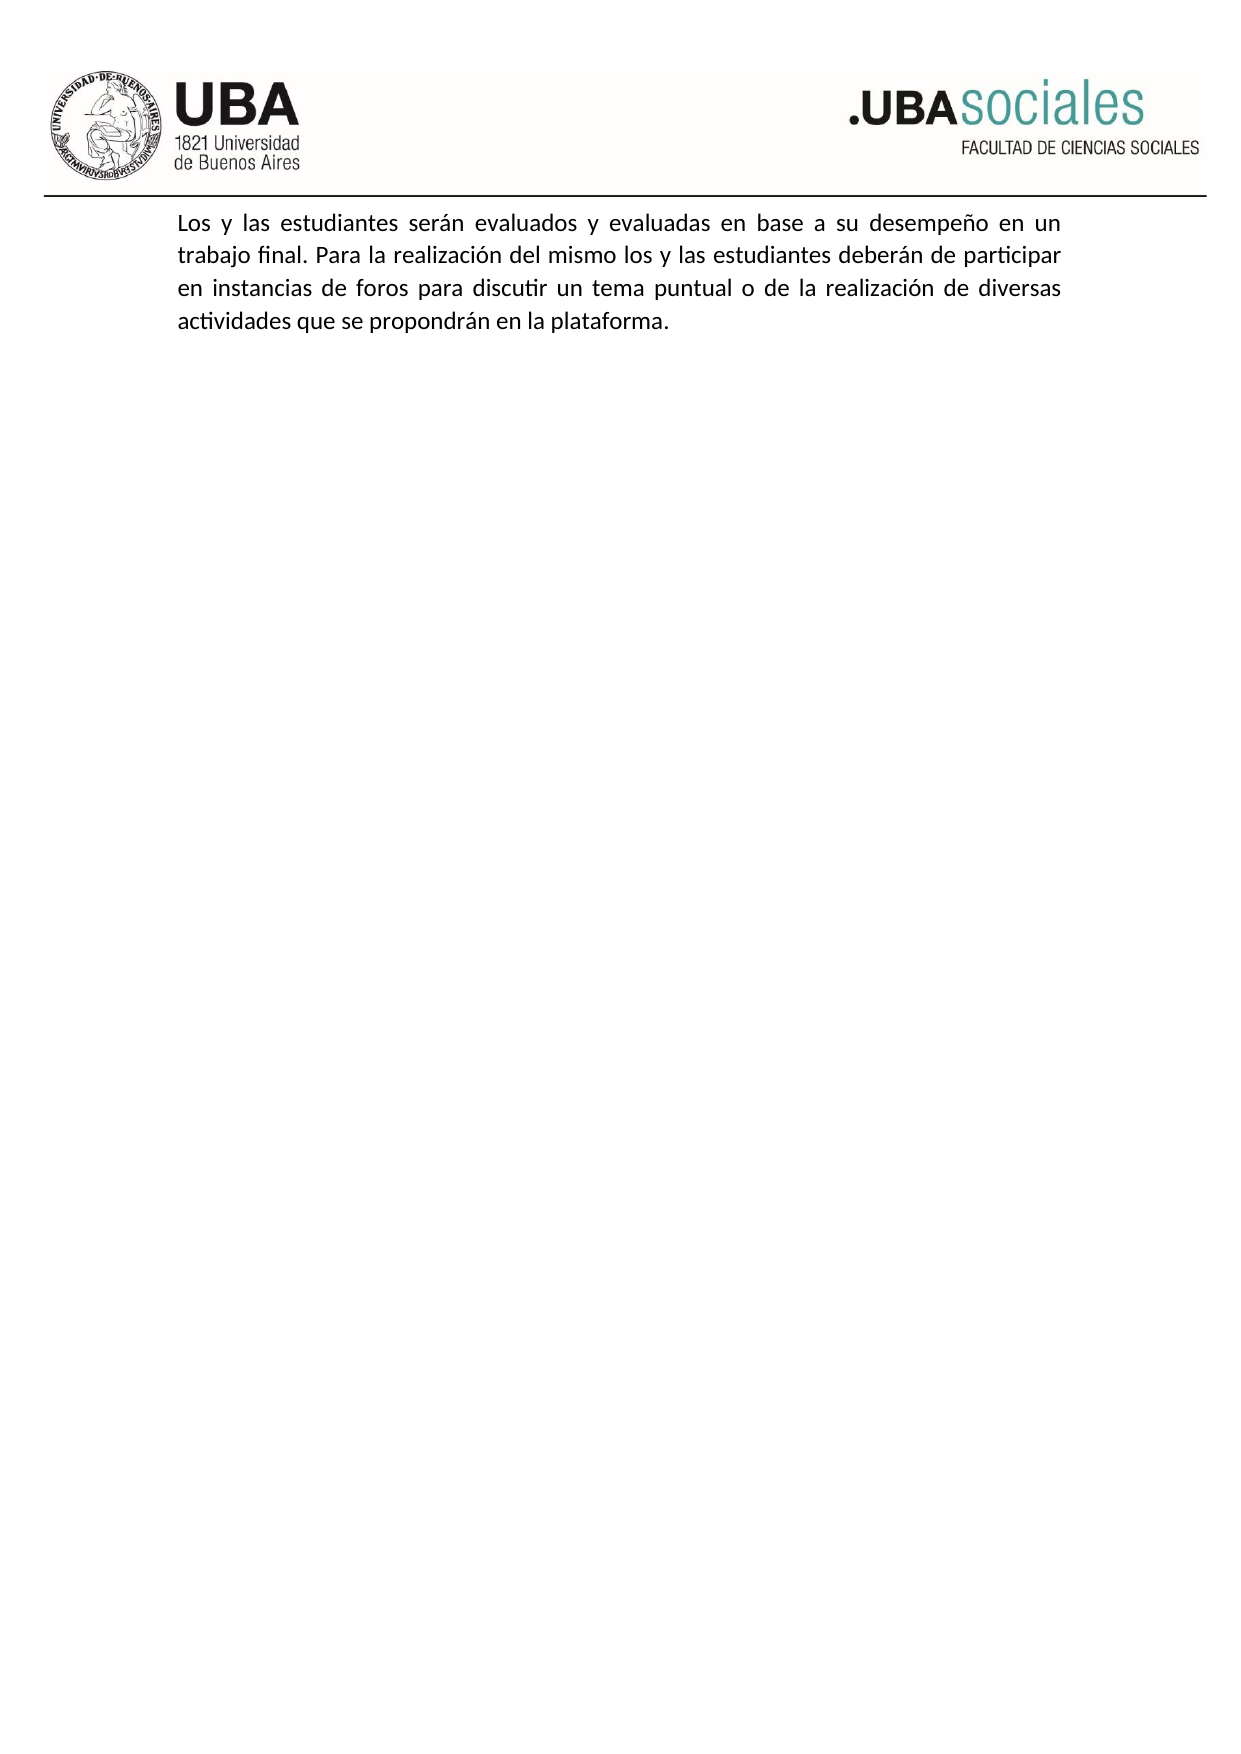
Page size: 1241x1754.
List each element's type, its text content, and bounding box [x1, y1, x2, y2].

picture [43, 71, 1207, 197]
text Los y las estudiantes serán evaluados y evaluadas en base a su desempeño en un trabajo final. Para la realización del mismo los y las estudiantes deberán de participar en instancias de foros para discutir un tema puntual o de la realización de diversas actividades que se propondrán en la plataforma. [177, 207, 1063, 336]
